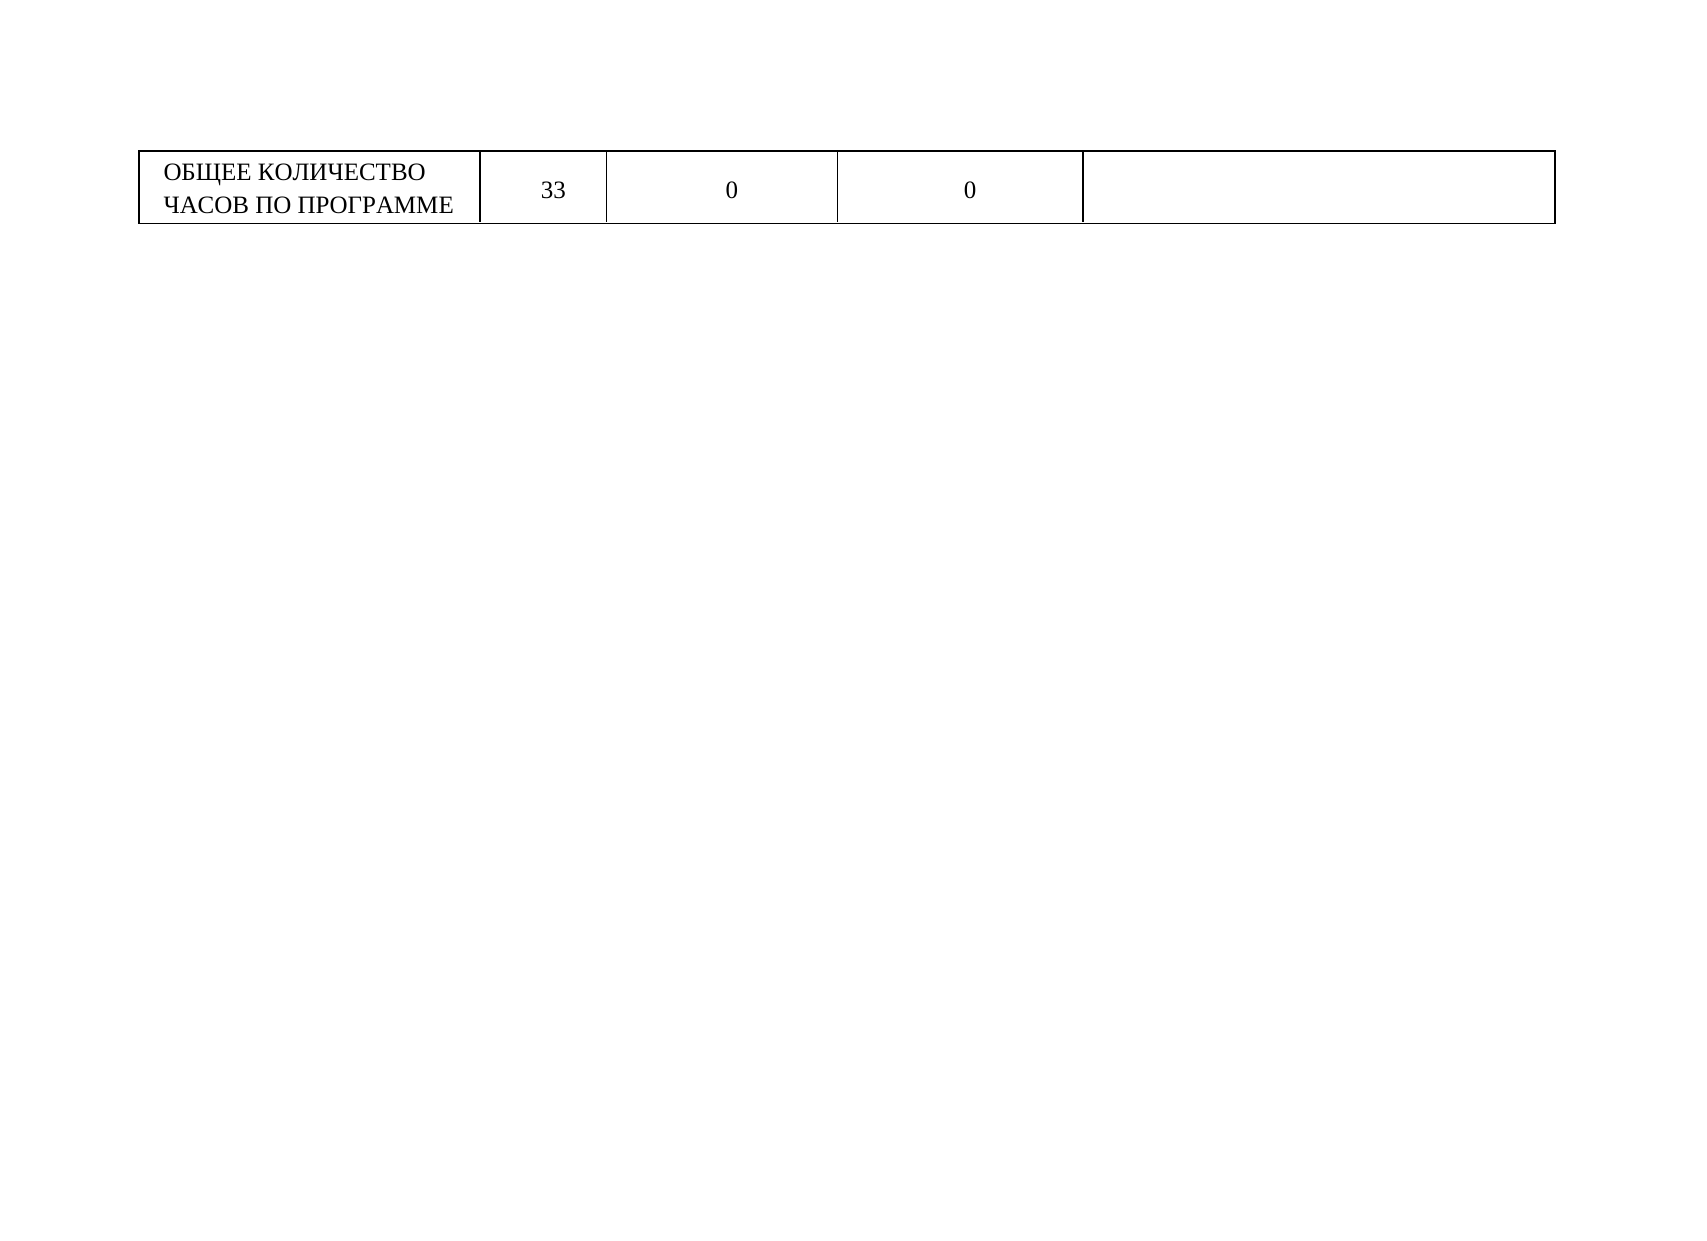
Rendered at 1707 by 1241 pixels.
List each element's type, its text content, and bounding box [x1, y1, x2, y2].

table_cell ОБЩЕЕ КОЛИЧЕСТВО ЧАСОВ ПО ПРОГРАММЕ [140, 152, 479, 222]
table_cell 0 [607, 152, 837, 222]
table_cell [1084, 152, 1554, 222]
table_cell 0 [838, 152, 1082, 222]
table_cell 33 [481, 152, 606, 222]
